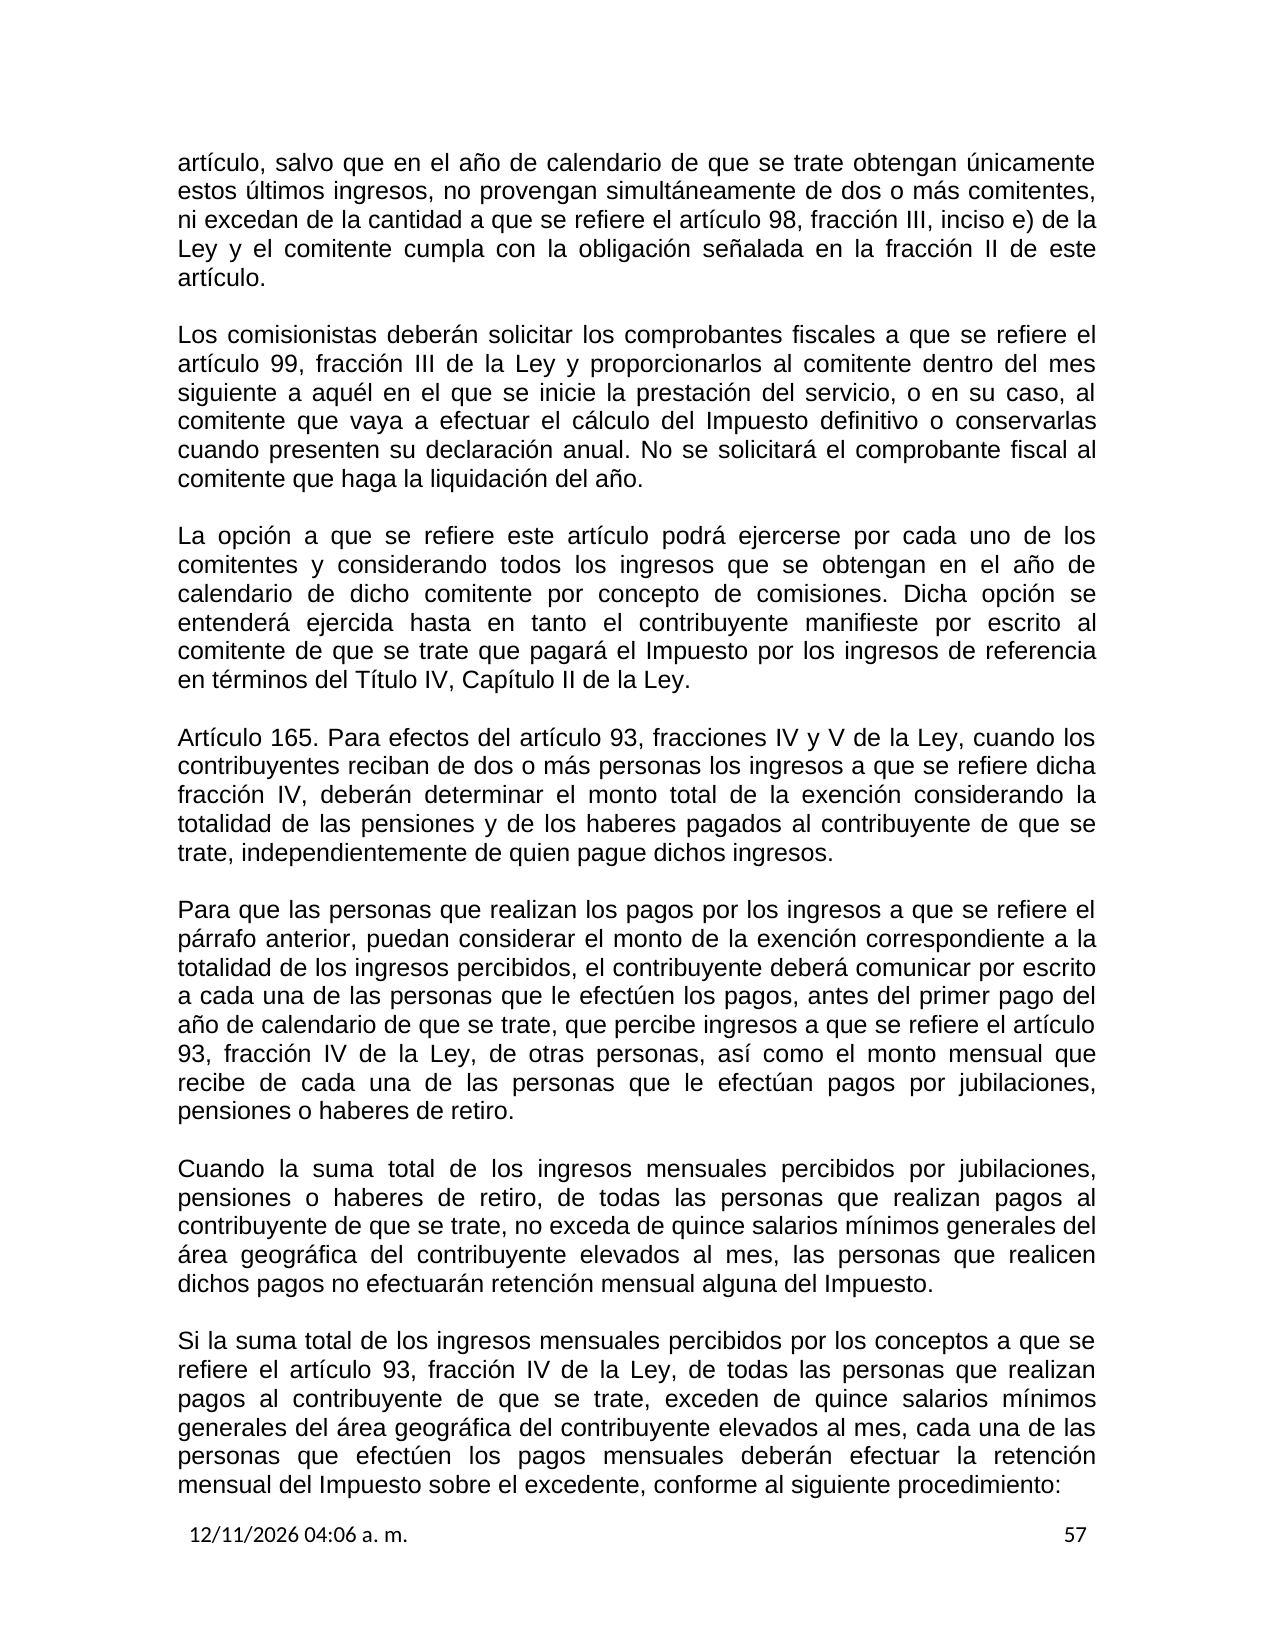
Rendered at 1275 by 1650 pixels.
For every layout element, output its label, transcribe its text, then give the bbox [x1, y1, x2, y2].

text Cuando la suma total de los ingresos mensuales percibidos por jubilaciones, pensiones o haberes de retiro, de todas las personas que realizan pagos al contribuyente de que se trate, no exceda de quince salarios mínimos generales del área geográfica del contribuyente elevados al mes, las personas que realicen dichos pagos no efectuarán retención mensual alguna del Impuesto. [177, 1154, 1098, 1298]
text Si la suma total de los ingresos mensuales percibidos por los conceptos a que se refiere el artículo 93, fracción IV de la Ley, de todas las personas que realizan pagos al contribuyente de que se trate, exceden de quince salarios mínimos generales del área geográfica del contribuyente elevados al mes, cada una de las personas que efectúen los pagos mensuales deberán efectuar la retención mensual del Impuesto sobre el excedente, conforme al siguiente procedimiento: [177, 1326, 1098, 1499]
text Para que las personas que realizan los pagos por los ingresos a que se refiere el párrafo anterior, puedan considerar el monto de la exención correspondiente a la totalidad de los ingresos percibidos, el contribuyente deberá comunicar por escrito a cada una de las personas que le efectúen los pagos, antes del primer pago del año de calendario de que se trate, que percibe ingresos a que se refiere el artículo 93, fracción IV de la Ley, de otras personas, así como el monto mensual que recibe de cada una de las personas que le efectúan pagos por jubilaciones, pensiones o haberes de retiro. [177, 895, 1098, 1125]
text La opción a que se refiere este artículo podrá ejercerse por cada uno de los comitentes y considerando todos los ingresos que se obtengan en el año de calendario de dicho comitente por concepto de comisiones. Dicha opción se entenderá ejercida hasta en tanto el contribuyente manifieste por escrito al comitente de que se trate que pagará el Impuesto por los ingresos de referencia en términos del Título IV, Capítulo II de la Ley. [177, 521, 1098, 694]
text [177, 148, 1098, 291]
text Artículo 165. Para efectos del artículo 93, fracciones IV y V de la Ley, cuando los contribuyentes reciban de dos o más personas los ingresos a que se refiere dicha fracción IV, deberán determinar el monto total de la exención considerando la totalidad de las pensiones y de los haberes pagados al contribuyente de que se trate, independientemente de quien pague dichos ingresos. [177, 723, 1098, 866]
text Los comisionistas deberán solicitar los comprobantes fiscales a que se refiere el artículo 99, fracción III de la Ley y proporcionarlos al comitente dentro del mes siguiente a aquél en el que se inicie la prestación del servicio, o en su caso, al comitente que vaya a efectuar el cálculo del Impuesto definitivo o conservarlas cuando presenten su declaración anual. No se solicitará el comprobante fiscal al comitente que haga la liquidación del año. [177, 320, 1098, 493]
